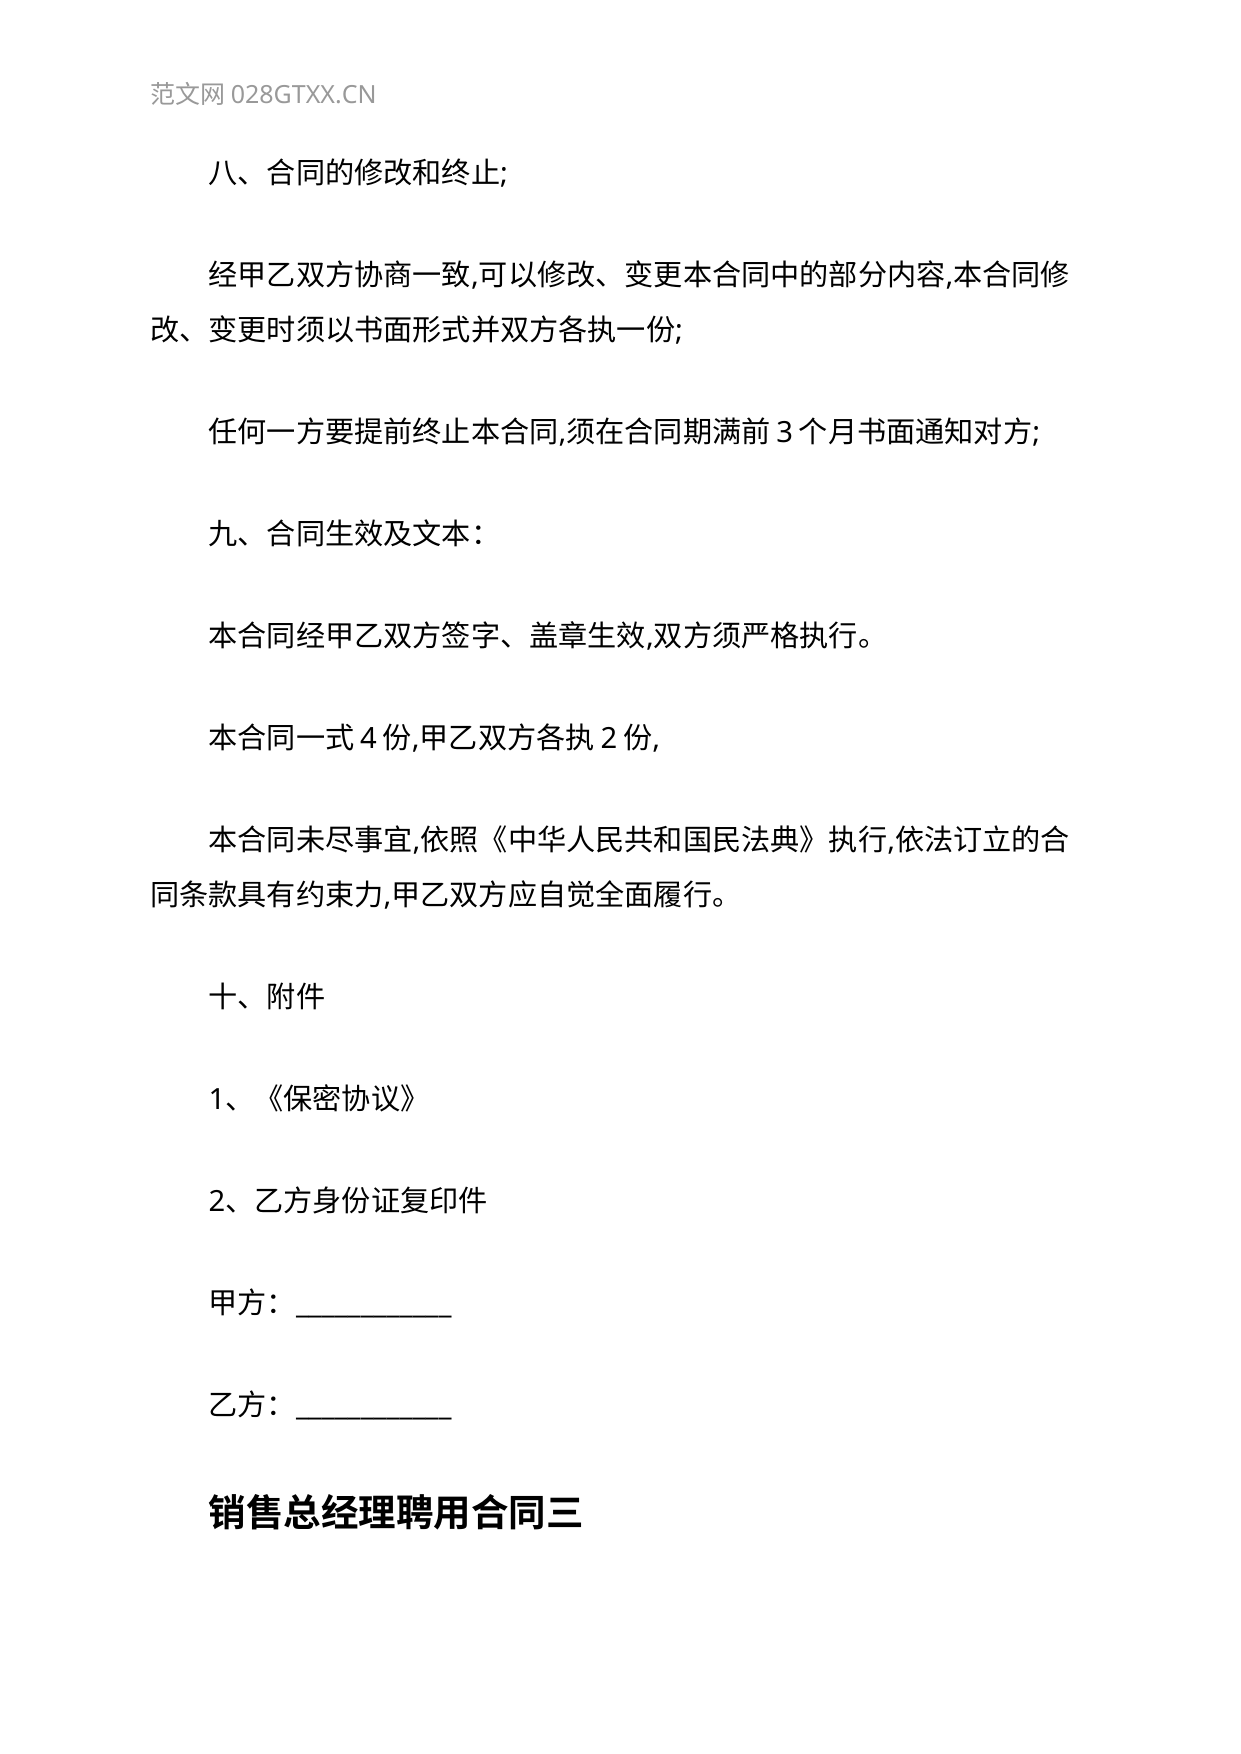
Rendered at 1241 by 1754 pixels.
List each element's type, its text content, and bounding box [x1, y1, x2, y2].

text 十、附件 [150, 974, 1090, 1016]
text 销售总经理聘用合同三 [150, 1483, 1090, 1538]
text 本合同一式4份,甲乙双方各执2份, [150, 715, 1090, 757]
text 任何一方要提前终止本合同,须在合同期满前3个月书面通知对方; [150, 409, 1090, 451]
text 九、合同生效及文本： [150, 511, 1090, 553]
text 乙方：____________ [150, 1381, 1090, 1424]
text 本合同经甲乙双方签字、盖章生效,双方须严格执行。 [150, 613, 1090, 655]
text 2、乙方身份证复印件 [150, 1177, 1090, 1220]
text 1、《保密协议》 [150, 1075, 1090, 1118]
text 八、合同的修改和终止; [150, 150, 1090, 192]
text 甲方：____________ [150, 1279, 1090, 1322]
text 本合同未尽事宜,依照《中华人民共和国民法典》执行,依法订立的合同条款具有约束力,甲乙双方应自觉全面履行。 [150, 817, 1090, 914]
text 经甲乙双方协商一致,可以修改、变更本合同中的部分内容,本合同修改、变更时须以书面形式并双方各执一份; [150, 252, 1090, 349]
